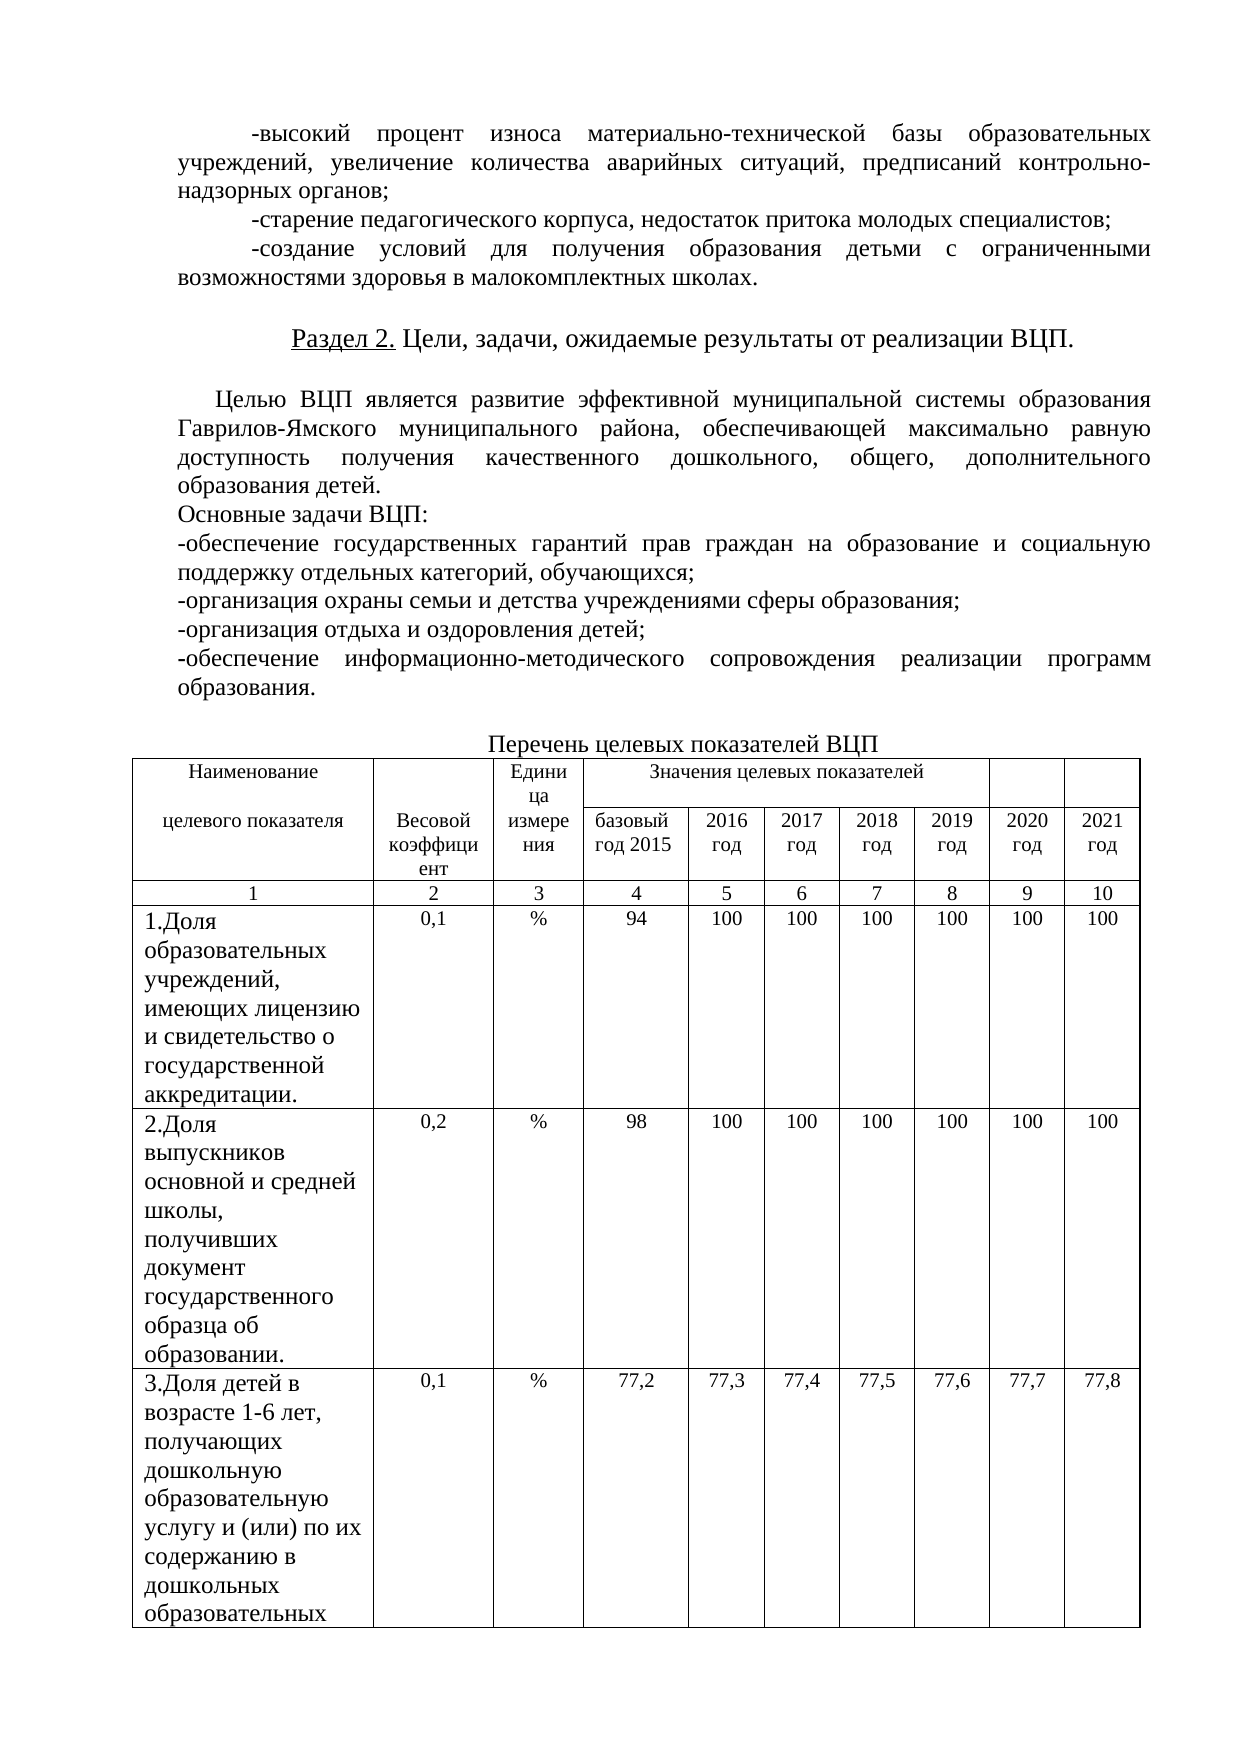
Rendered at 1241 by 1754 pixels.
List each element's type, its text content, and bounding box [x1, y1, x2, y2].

table_header Наименование [133, 759, 373, 807]
table_cell 2.Доля выпускников основной и средней школы, получивших документ государственного образца об образовании. [133, 1109, 373, 1367]
text -организация охраны семьи и детства учреждениями сферы образования; [177, 585, 1152, 614]
text Раздел 2. Цели, задачи, ожидаемые результаты от реализации ВЦП. [177, 322, 1152, 353]
table_cell 100 [990, 906, 1064, 1108]
table_cell % [494, 1369, 583, 1627]
text -организация отдыха и оздоровления детей; [177, 614, 1152, 643]
table_cell 100 [1065, 906, 1139, 1108]
table_cell 77,6 [915, 1369, 989, 1627]
table_cell 8 [915, 881, 989, 905]
table_cell 2017 год [765, 808, 839, 880]
table_cell 1 [133, 881, 373, 905]
table_cell 100 [915, 906, 989, 1108]
table_header [990, 759, 1064, 807]
table_cell 2 [374, 881, 493, 905]
table_cell 2018 год [840, 808, 914, 880]
table_cell 0,2 [374, 1109, 493, 1367]
table_cell 98 [584, 1109, 688, 1367]
text -старение педагогического корпуса, недостаток притока молодых специалистов; [177, 204, 1152, 233]
table_cell 100 [990, 1109, 1064, 1367]
table_cell 100 [915, 1109, 989, 1367]
table_cell 77,4 [765, 1369, 839, 1627]
table_cell 100 [689, 1109, 764, 1367]
table_cell 94 [584, 906, 688, 1108]
text -обеспечение информационно-методического сопровождения реализации программ образования. [177, 643, 1152, 700]
table_cell 100 [765, 906, 839, 1108]
table_cell 2021 год [1065, 808, 1139, 880]
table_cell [133, 1369, 373, 1627]
table_cell 3 [494, 881, 583, 905]
table_cell 77,2 [584, 1369, 688, 1627]
table_cell 100 [689, 906, 764, 1108]
table_cell 77,7 [990, 1369, 1064, 1627]
table_cell % [494, 906, 583, 1108]
table_cell 2016 год [689, 808, 764, 880]
table_cell 1.Доля образовательных учреждений, имеющих лицензию и свидетельство о государственной аккредитации. [133, 906, 373, 1108]
table_cell 0,1 [374, 906, 493, 1108]
table_cell базовый год 2015 [584, 808, 688, 880]
table_cell 100 [840, 1109, 914, 1367]
table_cell Весовой коэффициент [374, 807, 493, 880]
table_cell 4 [584, 881, 688, 905]
text Основные задачи ВЦП: [177, 499, 1152, 528]
table_cell 2019 год [915, 808, 989, 880]
table_cell измерения [494, 807, 583, 880]
table_header Единица [494, 759, 583, 807]
table_cell 77,3 [689, 1369, 764, 1627]
table_cell % [494, 1109, 583, 1367]
table_cell 0,1 [374, 1369, 493, 1627]
table_cell 10 [1065, 881, 1139, 905]
table_cell целевого показателя [133, 807, 373, 880]
table_cell 77,8 [1065, 1369, 1139, 1627]
table_header Значения целевых показателей [584, 759, 989, 807]
table_cell 77,5 [840, 1369, 914, 1627]
text -высокий процент износа материально-технической базы образовательных учреждений, увеличение количества аварийных ситуаций, предписаний контрольно- надзорных органов; [177, 118, 1152, 204]
table_cell 6 [765, 881, 839, 905]
table_header [374, 759, 493, 807]
table_cell 9 [990, 881, 1064, 905]
text Целью ВЦП является развитие эффективной муниципальной системы образования Гаврилов-Ямского муниципального района, обеспечивающей максимально равную доступность получения качественного дошкольного, общего, дополнительного образования детей. [177, 384, 1152, 499]
text Перечень целевых показателей ВЦП [177, 729, 1152, 758]
table_cell 100 [1065, 1109, 1139, 1367]
text -обеспечение государственных гарантий прав граждан на образование и социальную поддержку отдельных категорий, обучающихся; [177, 528, 1152, 585]
table_cell 7 [840, 881, 914, 905]
table_cell 100 [840, 906, 914, 1108]
table_header [1065, 759, 1139, 807]
table_cell 5 [689, 881, 764, 905]
table_cell 100 [765, 1109, 839, 1367]
table_cell 2020 год [990, 808, 1064, 880]
text -создание условий для получения образования детьми с ограниченными возможностями здоровья в малокомплектных школах. [177, 233, 1152, 291]
